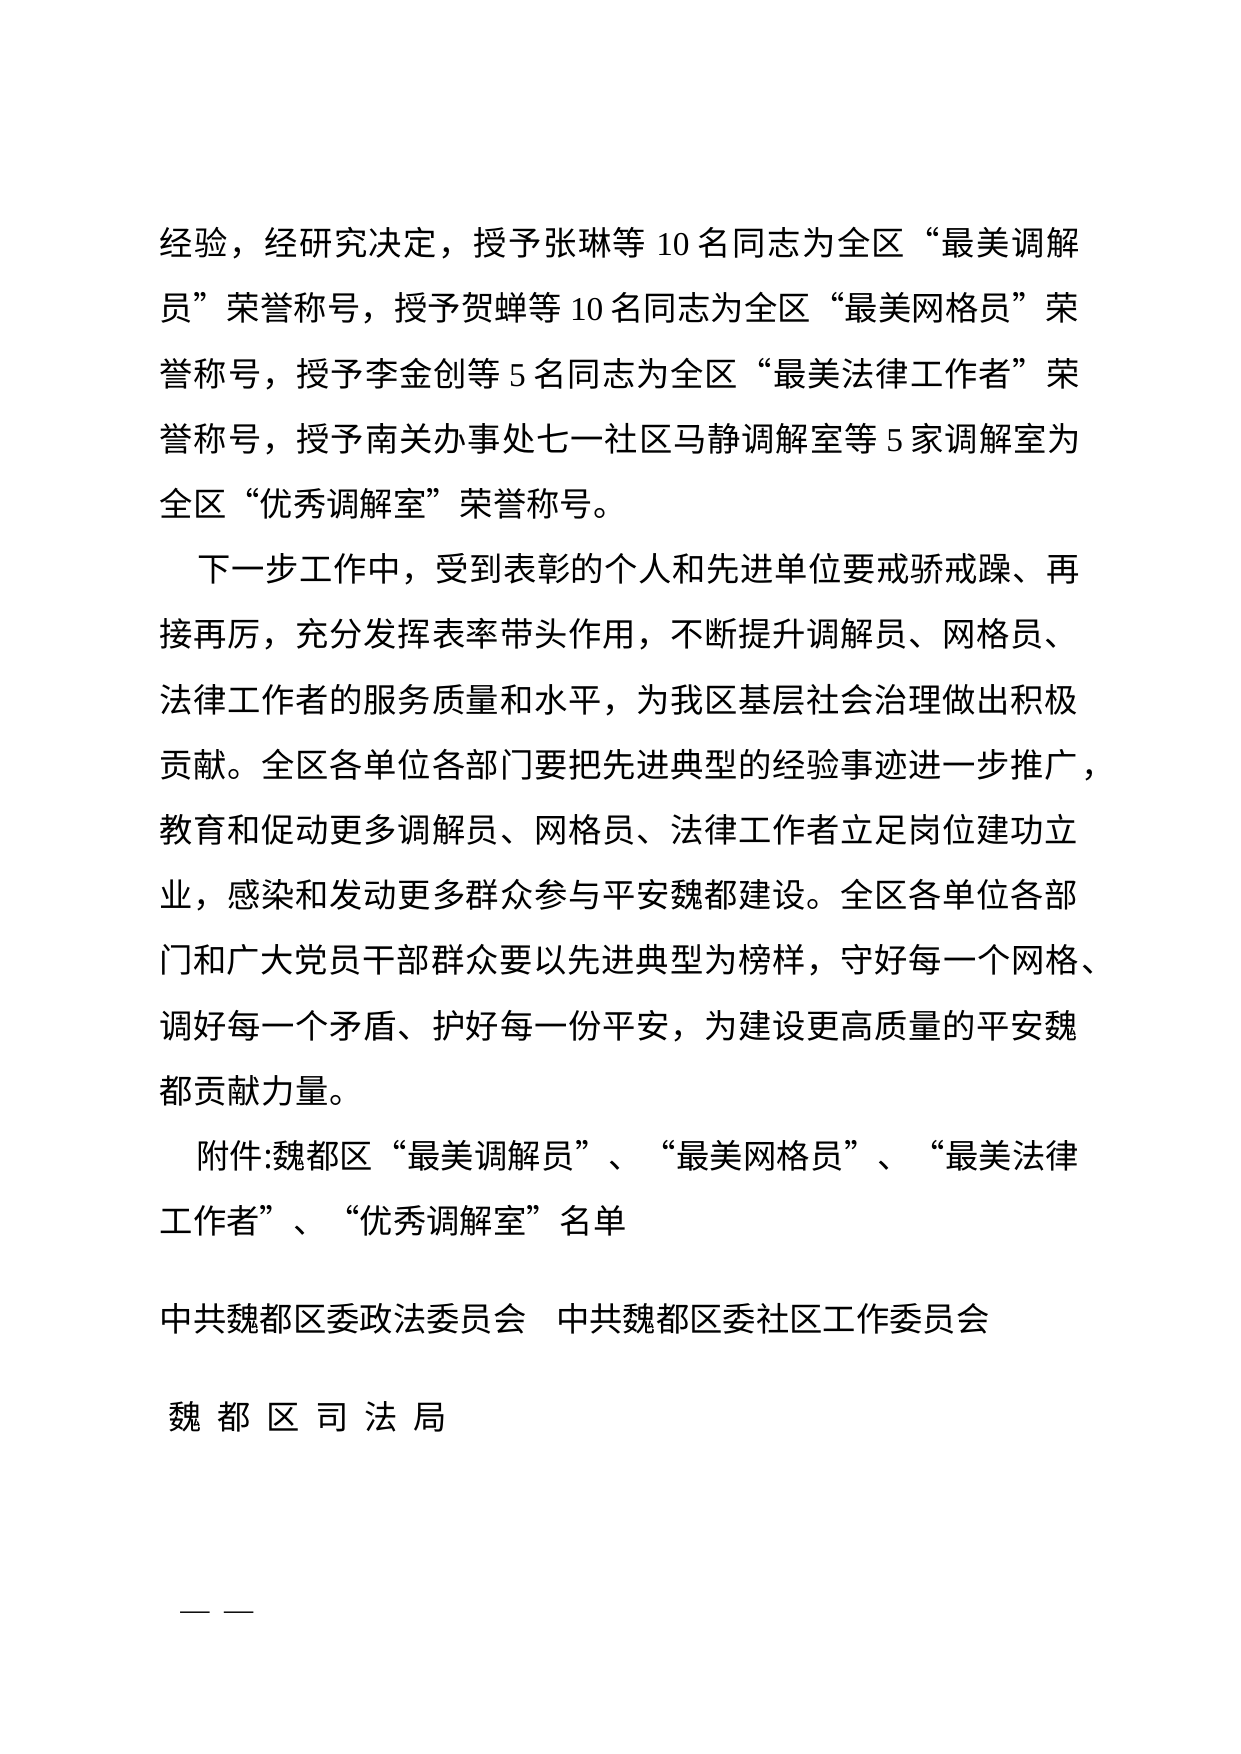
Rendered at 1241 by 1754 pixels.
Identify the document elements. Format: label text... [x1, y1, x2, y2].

text 中共魏都区委政法委员会 中共魏都区委社区工作委员会 [159, 1284, 1081, 1350]
text 魏 都 区 司 法 局 [159, 1382, 1081, 1447]
text 下一步工作中，受到表彰的个人和先进单位要戒骄戒躁、再接再厉，充分发挥表率带头作用，不断提升调解员、网格员、法律工作者的服务质量和水平，为我区基层社会治理做出积极贡献。全区各单位各部门要把先进典型的经验事迹进一步推广，教育和促动更多调解员、网格员、法律工作者立足岗位建功立业，感染和发动更多群众参与平安魏都建设。全区各单位各部门和广大党员干部群众要以先进典型为榜样，守好每一个网格、调好每一个矛盾、护好每一份平安，为建设更高质量的平安魏都贡献力量。 [159, 534, 1081, 1121]
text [159, 208, 1081, 534]
text 附件:魏都区“最美调解员”、“最美网格员”、“最美法律工作者”、“优秀调解室”名单 [159, 1121, 1081, 1252]
